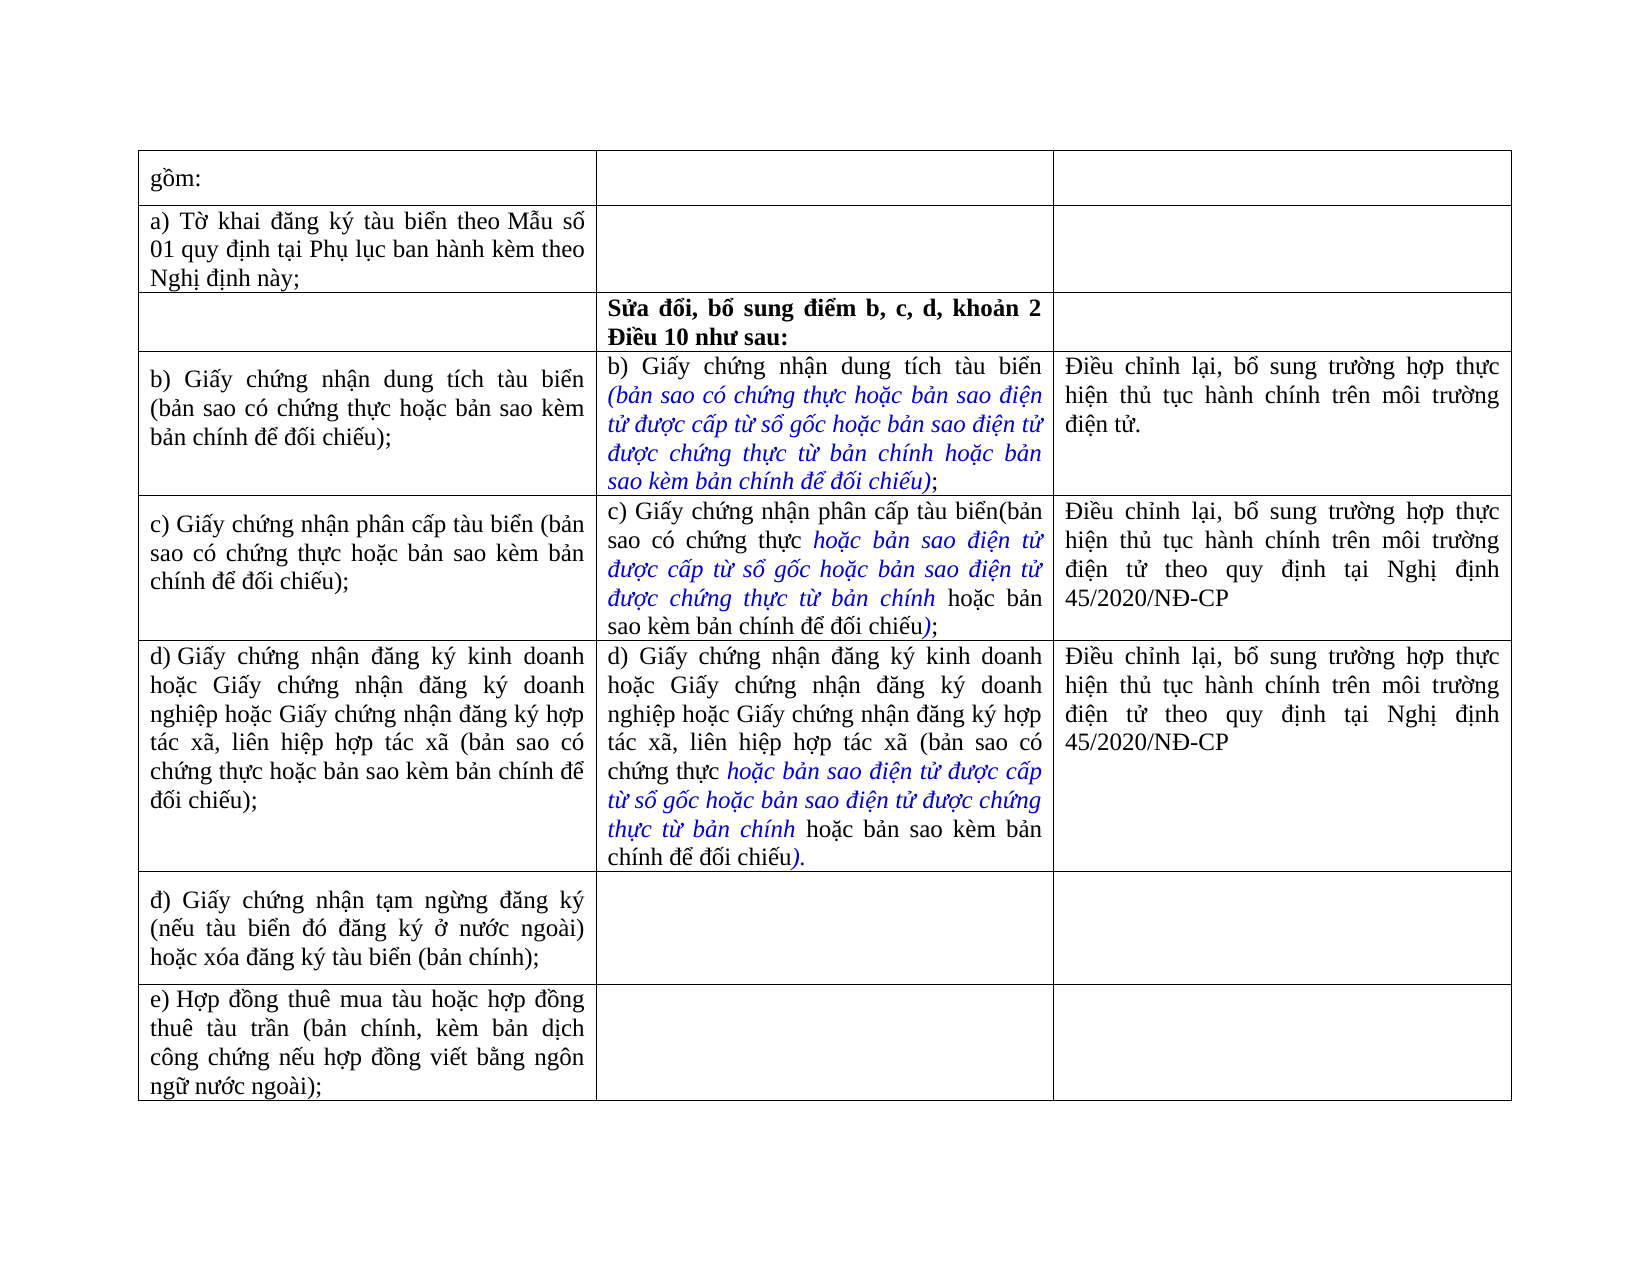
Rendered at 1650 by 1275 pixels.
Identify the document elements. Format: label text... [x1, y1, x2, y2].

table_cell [139, 151, 596, 205]
table_cell Điều chỉnh lại, bổ sung trường hợp thực hiện thủ tục hành chính trên môi trường điện tử theo quy định tại Nghị định 45/2020/NĐ-CP [1054, 496, 1511, 640]
table_cell Điều chỉnh lại, bổ sung trường hợp thực hiện thủ tục hành chính trên môi trường điện tử. [1054, 352, 1511, 495]
table_cell [597, 985, 1053, 1099]
table_cell [597, 151, 1053, 205]
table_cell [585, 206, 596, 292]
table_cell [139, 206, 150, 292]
table_cell Sửa đổi, bổ sung điểm b, c, d, khoản 2 Điều 10 như sau: [597, 293, 1053, 351]
table_cell [1054, 293, 1511, 351]
table_cell [139, 293, 596, 351]
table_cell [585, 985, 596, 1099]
table_cell [597, 206, 1053, 292]
table_cell c) Giấy chứng nhận phân cấp tàu biển (bản sao có chứng thực hoặc bản sao kèm bản chính để đối chiếu); [139, 496, 596, 640]
table_cell b) Giấy chứng nhận dung tích tàu biển (bản sao có chứng thực hoặc bản sao kèm bản chính để đối chiếu); [139, 352, 596, 495]
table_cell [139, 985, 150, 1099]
table_cell d) Giấy chứng nhận đăng ký kinh doanh hoặc Giấy chứng nhận đăng ký doanh nghiệp hoặc Giấy chứng nhận đăng ký hợp tác xã, liên hiệp hợp tác xã (bản sao có chứng thực hoặc bản sao điện tử được cấp từ sổ gốc hoặc bản sao điện tử được chứng thực từ bản chính hoặc bản sao kèm bản chính để đối chiếu). [597, 641, 1053, 871]
table_cell đ) Giấy chứng nhận tạm ngừng đăng ký (nếu tàu biển đó đăng ký ở nước ngoài) hoặc xóa đăng ký tàu biển (bản chính); [139, 872, 596, 983]
table_cell [597, 872, 1053, 983]
table_cell [1054, 985, 1511, 1099]
table_cell Điều chỉnh lại, bổ sung trường hợp thực hiện thủ tục hành chính trên môi trường điện tử theo quy định tại Nghị định 45/2020/NĐ-CP [1054, 641, 1511, 871]
table_cell d) Giấy chứng nhận đăng ký kinh doanh hoặc Giấy chứng nhận đăng ký doanh nghiệp hoặc Giấy chứng nhận đăng ký hợp tác xã, liên hiệp hợp tác xã (bản sao có chứng thực hoặc bản sao kèm bản chính để đối chiếu); [139, 641, 596, 871]
table_cell [1054, 206, 1511, 292]
table_cell [1054, 872, 1511, 983]
table_cell c) Giấy chứng nhận phân cấp tàu biển(bản sao có chứng thực hoặc bản sao điện tử được cấp từ sổ gốc hoặc bản sao điện tử được chứng thực từ bản chính hoặc bản sao kèm bản chính để đối chiếu); [597, 496, 1053, 640]
table_cell b) Giấy chứng nhận dung tích tàu biển (bản sao có chứng thực hoặc bản sao điện tử được cấp từ sổ gốc hoặc bản sao điện tử được chứng thực từ bản chính hoặc bản sao kèm bản chính để đối chiếu); [597, 352, 1053, 495]
table_cell [1054, 151, 1511, 205]
